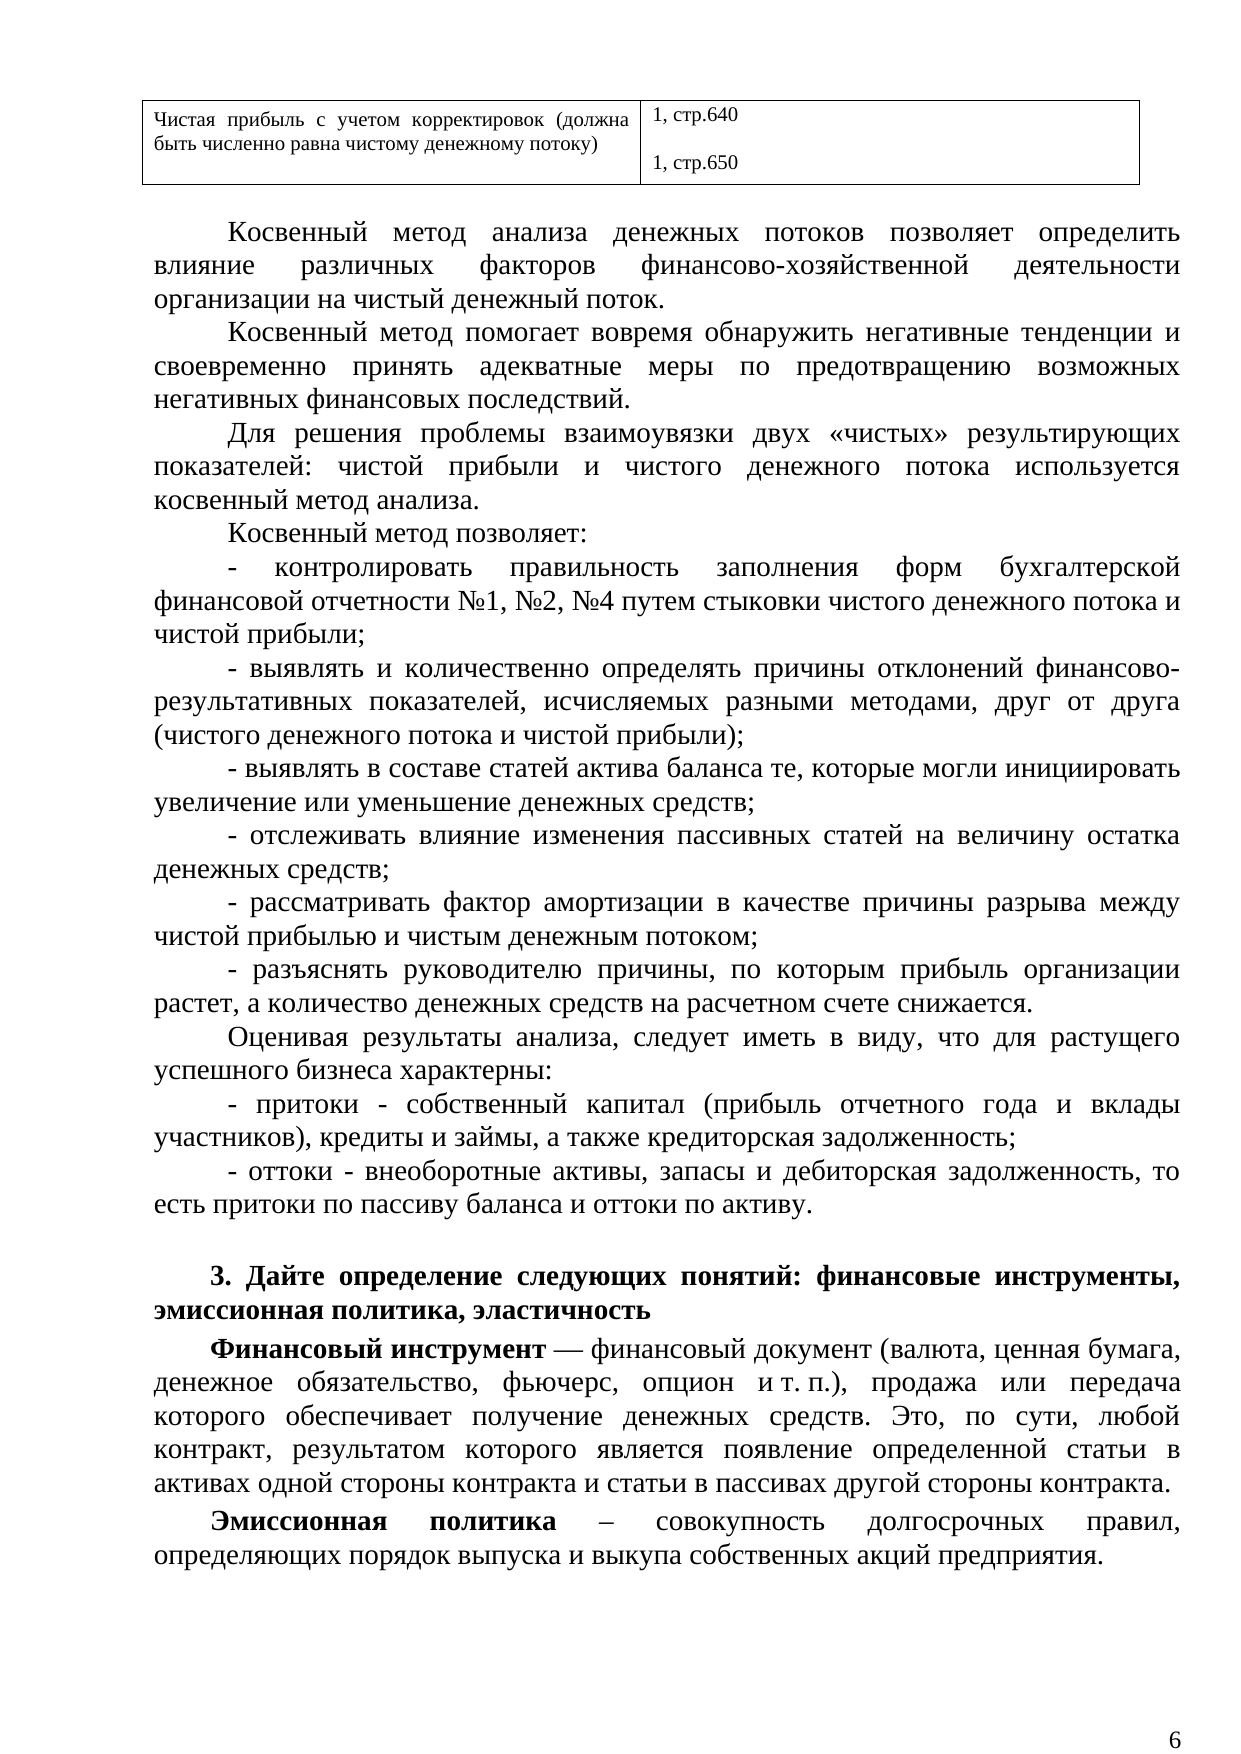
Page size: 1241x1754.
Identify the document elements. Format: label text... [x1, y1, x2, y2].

text Косвенный метод помогает вовремя обнаружить негативные тенденции и своевременно принять адекватные меры по предотвращению возможных негативных финансовых последствий. [153, 314, 1181, 415]
text Косвенный метод позволяет: [153, 516, 1181, 549]
text - оттоки - внеоборотные активы, запасы и дебиторская задолженность, то есть притоки по пассиву баланса и оттоки по активу. [153, 1153, 1181, 1220]
text - рассматривать фактор амортизации в качестве причины разрыва между чистой прибылью и чистым денежным потоком; [153, 884, 1181, 952]
text 3. Дайте определение следующих понятий: финансовые инструменты, эмиссионная политика, эластичность [153, 1258, 1181, 1326]
text Оценивая результаты анализа, следует иметь в виду, что для растущего успешного бизнеса характерны: [153, 1019, 1181, 1086]
text Эмиссионная политика – совокупность долгосрочных правил, определяющих порядок выпуска и выкупа собственных акций предприятия. [153, 1503, 1181, 1571]
text - контролировать правильность заполнения форм бухгалтерской финансовой отчетности №1, №2, №4 путем стыковки чистого денежного потока и чистой прибыли; [153, 549, 1181, 650]
text Для решения проблемы взаимоувязки двух «чистых» результирующих показателей: чистой прибыли и чистого денежного потока используется косвенный метод анализа. [153, 415, 1181, 516]
text - выявлять в составе статей актива баланса те, которые могли инициировать увеличение или уменьшение денежных средств; [153, 750, 1181, 817]
text - выявлять и количественно определять причины отклонений финансово-результативных показателей, исчисляемых разными методами, друг от друга (чистого денежного потока и чистой прибыли); [153, 650, 1181, 750]
text Финансовый инструмент — финансовый документ (валюта, ценная бумага, денежное обязательство, фьючерс, опцион и т. п.), продажа или передача которого обеспечивает получение денежных средств. Это, по сути, любой контракт, результатом которого является появление определенной статьи в активах одной стороны контракта и статьи в пассивах другой стороны контракта. [153, 1331, 1181, 1498]
text - притоки - собственный капитал (прибыль отчетного года и вклады участников), кредиты и займы, а также кредиторская задолженность; [153, 1086, 1181, 1153]
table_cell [641, 101, 1139, 184]
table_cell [143, 101, 640, 184]
text - отслеживать влияние изменения пассивных статей на величину остатка денежных средств; [153, 817, 1181, 884]
text Косвенный метод анализа денежных потоков позволяет определить влияние различных факторов финансово-хозяйственной деятельности организации на чистый денежный поток. [153, 214, 1181, 314]
text - разъяснять руководителю причины, по которым прибыль организации растет, а количество денежных средств на расчетном счете снижается. [153, 952, 1181, 1019]
